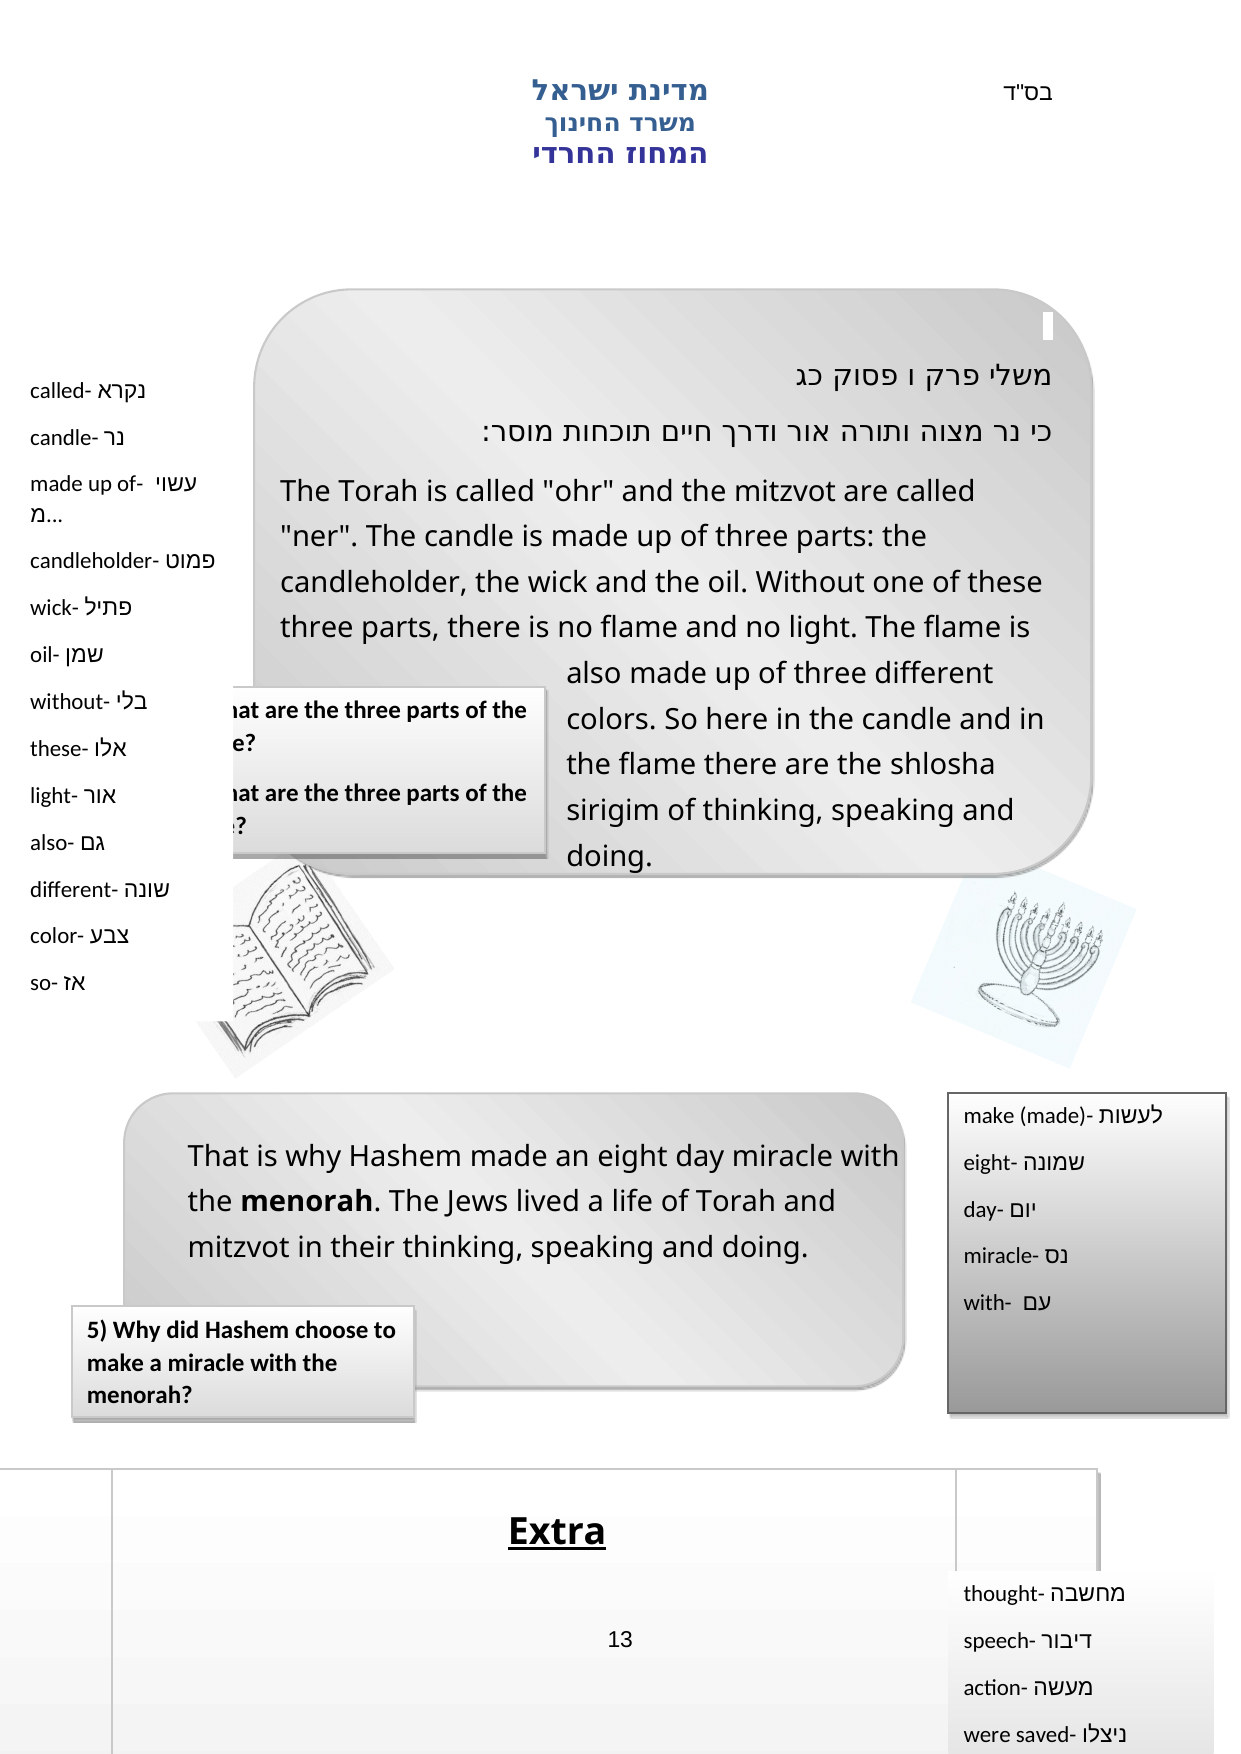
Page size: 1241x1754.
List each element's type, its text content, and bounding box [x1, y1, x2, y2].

text כי נר מצוה ותורה אור ודרך חיים תוכחות מוסר: [234, 414, 1053, 448]
picture [197, 874, 394, 1078]
text משלי פרק ו פסוק כג [187, 359, 1053, 393]
picture [911, 874, 1136, 1068]
text Extra [187, 1504, 1053, 1555]
text The Torah is called "ohr" and the mitzvot are called "ner". The candle is made up of three parts: the candleholder, the wick and the oil. Without one of these three parts, there is no flame and no light. The flame is also made up of three different colors. So here in the candle and in the flame there are the shlosha sirigim of thinking, speaking and doing. [234, 470, 1053, 874]
text That is why Hashem made an eight day miracle with the menorah. The Jews lived a life of Torah and mitzvot in their thinking, speaking and doing. [187, 1135, 947, 1266]
